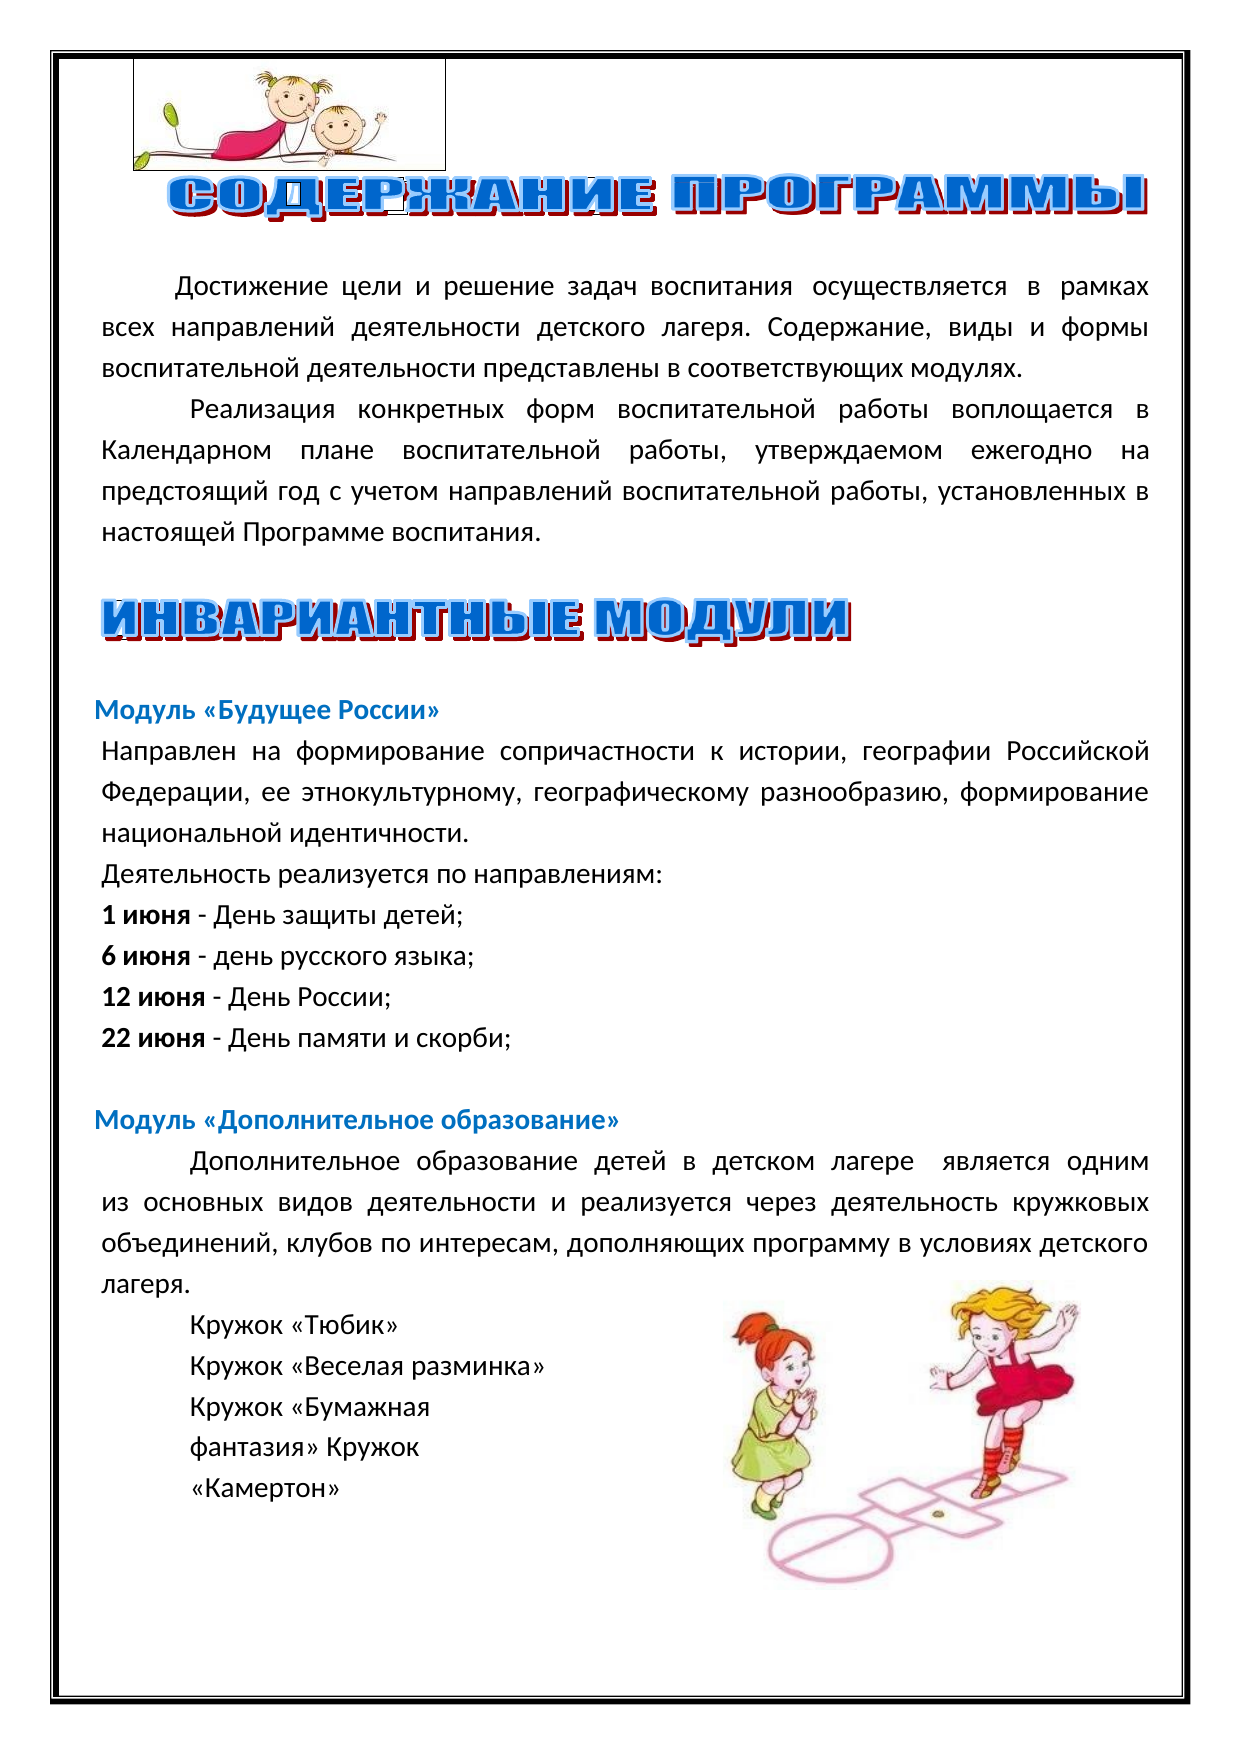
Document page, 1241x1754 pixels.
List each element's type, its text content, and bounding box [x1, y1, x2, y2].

picture [105, 602, 134, 633]
picture [366, 180, 401, 208]
picture [134, 59, 445, 170]
picture [287, 183, 300, 205]
text Кружок «Веселая разминка» Кружок «Бумажная фантазия» Кружок «Камертон» [189, 1347, 567, 1505]
subtitle Модуль «Дополнительное образование» [94, 1101, 1209, 1137]
text Достижение цели и решение задач воспитания осуществляется в рамках всех направлений деятельности детского лагеря. Содержание, виды и формы воспитательной деятельности представлены в соответствующих модулях. [101, 267, 1149, 385]
picture [573, 180, 610, 208]
picture [384, 197, 403, 210]
text Реализация конкретных форм воспитательной работы воплощается в Календарном плане воспитательной работы, утверждаемом ежегодно на предстоящий год с учетом направлений воспитательной работы, установленных в настоящей Программе воспитания. [101, 390, 1150, 549]
text Дополнительное образование детей в детском лагере является одним из основных видов деятельности и реализуется через деятельность кружковых объединений, клубов по интересам, дополняющих программу в условиях детского лагеря. [101, 1142, 1150, 1301]
text Направлен на формирование сопричастности к истории, географии Российской Федерации, ее этнокультурному, географическому разнообразию, формирование национальной идентичности. [101, 732, 1150, 850]
picture [722, 1301, 1082, 1306]
picture [722, 1341, 1082, 1590]
text Кружок «Тюбик» [189, 1306, 1209, 1341]
text 22 июня - День памяти и скорби; [101, 1019, 1209, 1054]
text 1 июня - День защиты детей; 6 июня - день русского языка; 12 июня - День России; [101, 896, 477, 1014]
subtitle Модуль «Будущее России» [94, 691, 1209, 727]
picture [671, 173, 1148, 215]
text Деятельность реализуется по направлениям: [101, 855, 1209, 891]
picture [593, 597, 852, 647]
